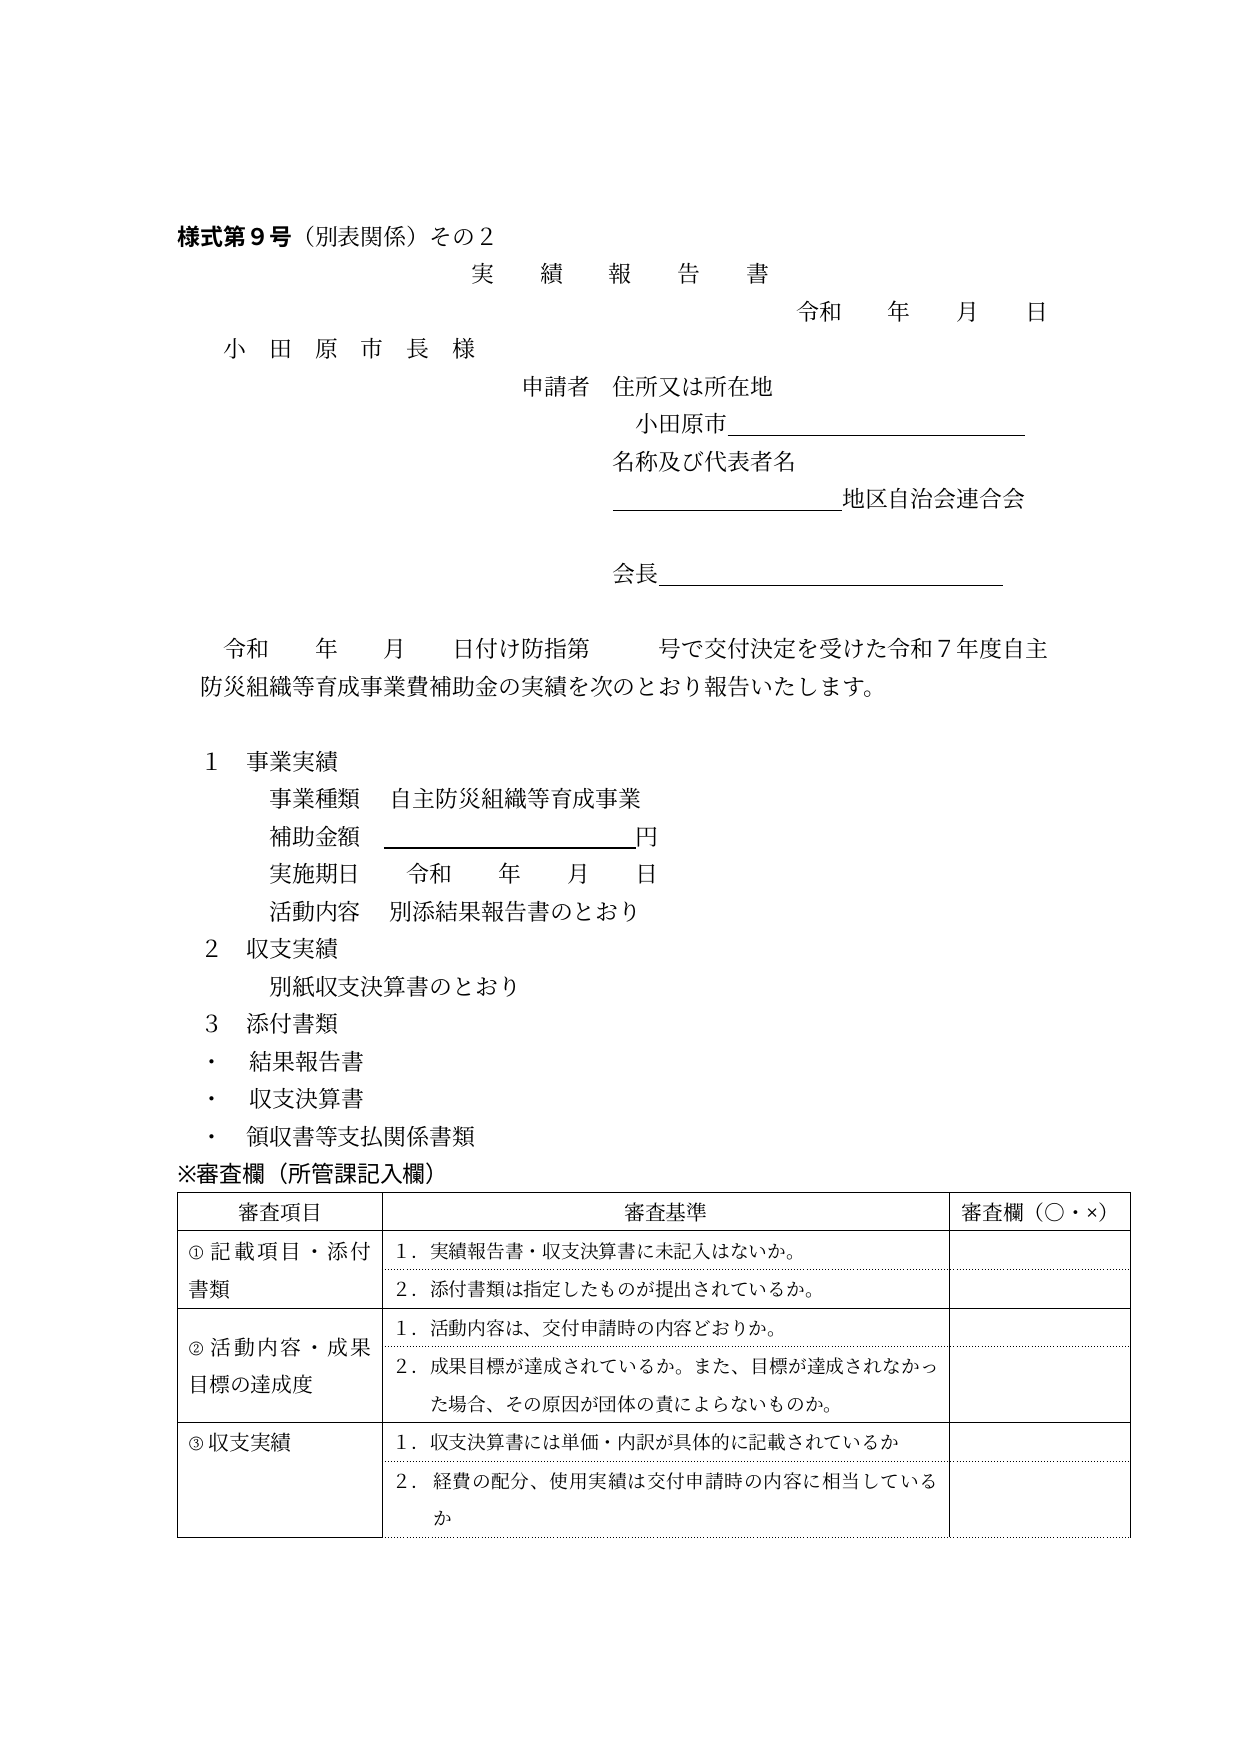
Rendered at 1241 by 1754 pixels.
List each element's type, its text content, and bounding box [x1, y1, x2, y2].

table_cell [950, 1346, 1130, 1422]
text 補助金額 円 [177, 817, 1063, 854]
table_header 審査欄（○・×） [950, 1193, 1130, 1230]
text 小田原市 [177, 404, 1063, 442]
table_cell ③収支実績 [178, 1423, 382, 1537]
text 申請者 住所又は所在地 [177, 367, 1063, 404]
table_header 審査項目 [178, 1193, 382, 1230]
text ３ 添付書類 [177, 1004, 1063, 1042]
table_cell １．実績報告書・収支決算書に未記入はないか。 [383, 1231, 949, 1269]
table_header 審査基準 [383, 1193, 949, 1230]
table_cell ①記載項目・添付書類 [178, 1231, 382, 1307]
text １ 事業実績 [177, 742, 1063, 779]
table_cell ２．添付書類は指定したものが提出されているか。 [383, 1269, 949, 1307]
text ※審査欄（所管課記入欄） [177, 1154, 1063, 1192]
table_cell １．活動内容は、交付申請時の内容どおりか。 [383, 1309, 949, 1346]
list 結果報告書 [201, 1042, 1063, 1079]
list 収支決算書 [201, 1079, 1063, 1117]
text 事業種類 自主防災組織等育成事業 [177, 779, 1063, 817]
text 様式第９号（別表関係）その２ [177, 217, 1063, 254]
text 令和 年 月 日 [177, 292, 1063, 329]
table_cell [950, 1461, 1130, 1537]
text 会長 [177, 554, 1063, 592]
text 実施期日 令和 年 月 日 [177, 854, 1063, 892]
text 地区自治会連合会 [177, 479, 1063, 517]
table_cell 経費の配分、使用実績は交付申請時の内容に相当しているか [383, 1461, 949, 1537]
table_cell ②活動内容・成果目標の達成度 [178, 1309, 382, 1422]
text 名称及び代表者名 [177, 442, 1063, 479]
text 小 田 原 市 長 様 [177, 329, 1063, 367]
table_cell １．収支決算書には単価・内訳が具体的に記載されているか [383, 1423, 949, 1461]
table_cell [950, 1309, 1130, 1346]
text 別紙収支決算書のとおり [177, 967, 1063, 1004]
table_cell [950, 1231, 1130, 1269]
table_cell [950, 1269, 1130, 1307]
text 実 績 報 告 書 [177, 254, 1063, 292]
text 活動内容 別添結果報告書のとおり [177, 892, 1063, 929]
table_cell ２．成果目標が達成されているか。また、目標が達成されなかった場合、その原因が団体の責によらないものか。 [383, 1346, 949, 1422]
text 令和 年 月 日付け防指第 号で交付決定を受けた令和７年度自主防災組織等育成事業費補助金の実績を次のとおり報告いたします。 [177, 629, 1063, 704]
text ・ 領収書等支払関係書類 [177, 1117, 1063, 1154]
table_cell [950, 1423, 1130, 1461]
text ２ 収支実績 [177, 929, 1063, 967]
